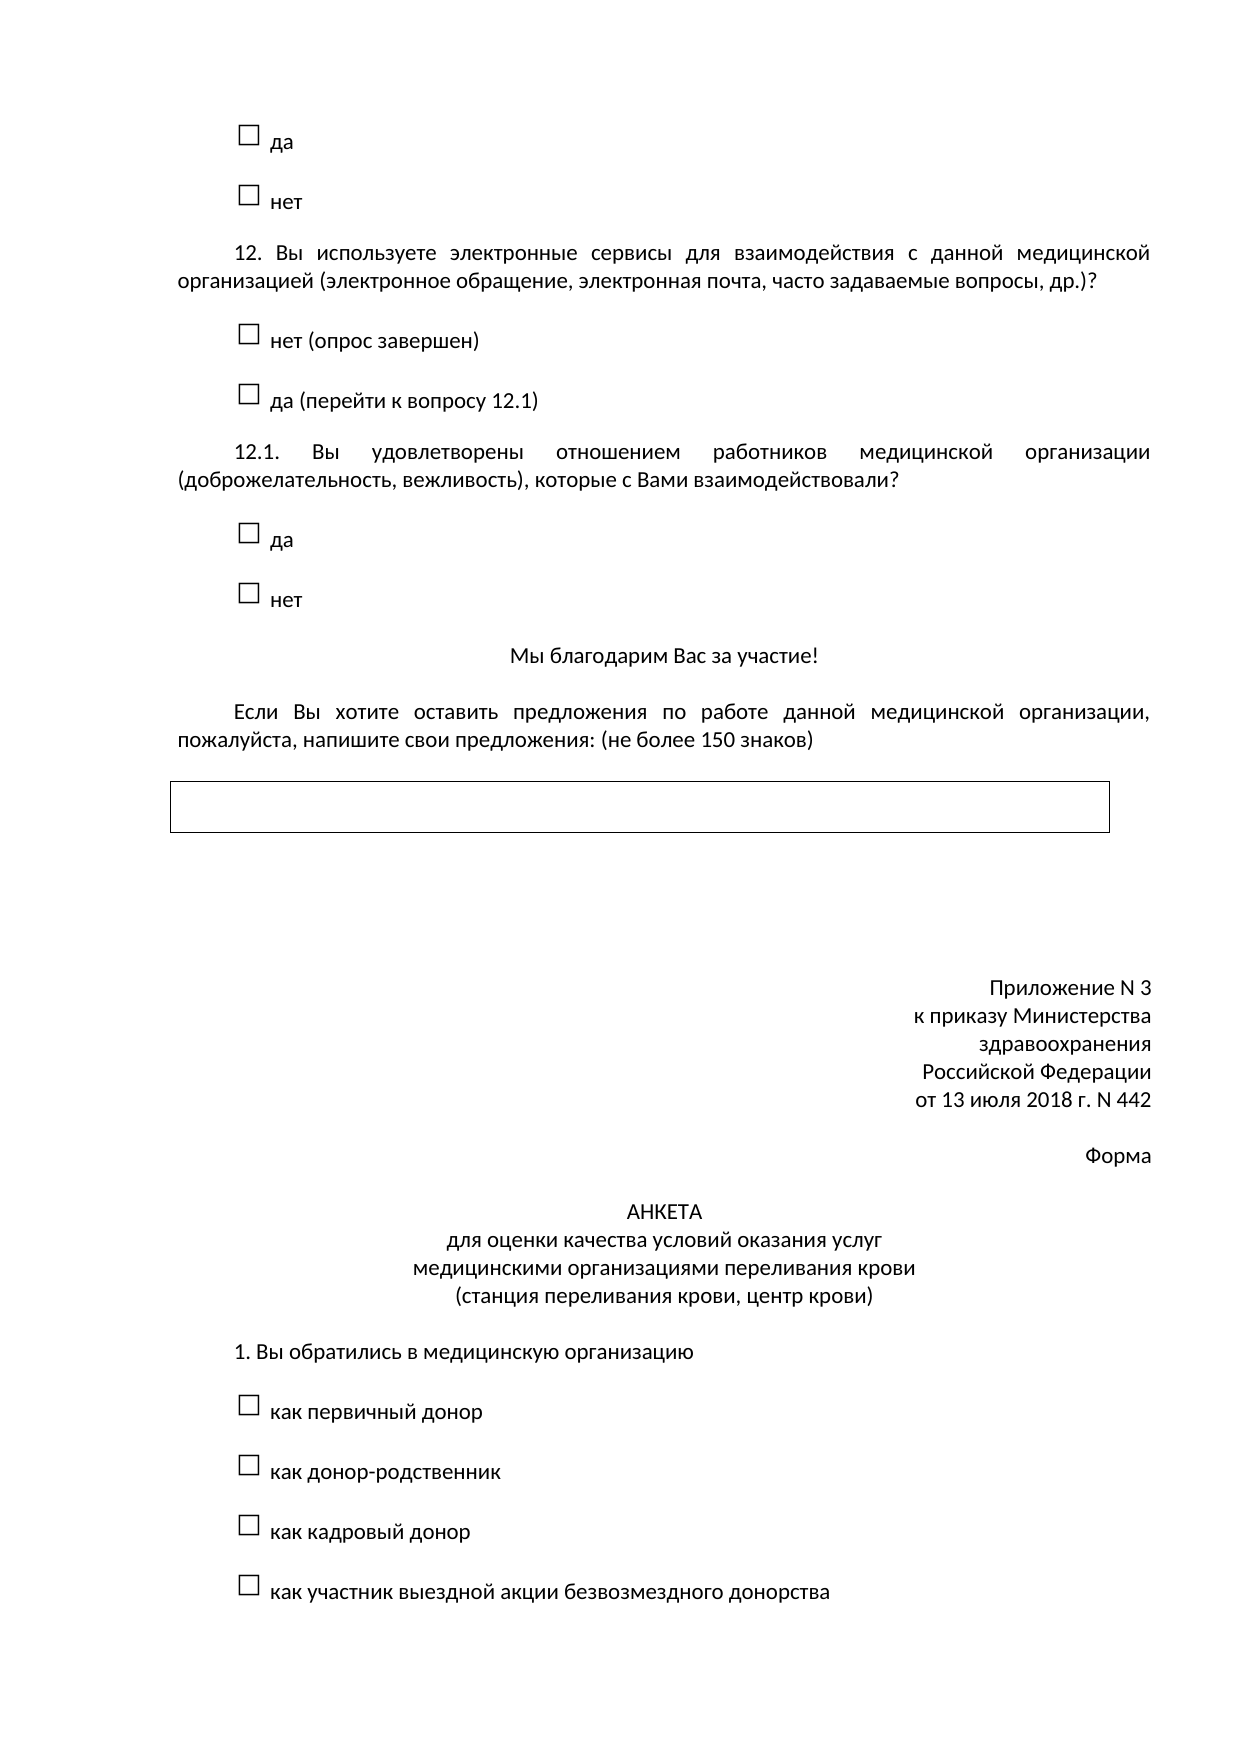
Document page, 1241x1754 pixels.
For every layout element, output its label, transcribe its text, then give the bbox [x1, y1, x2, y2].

text как кадровый донор [177, 1508, 1152, 1545]
text нет (опрос завершен) [177, 317, 1152, 354]
text Форма [177, 1141, 1152, 1169]
text 1. Вы обратились в медицинскую организацию [177, 1337, 1152, 1365]
text (станция переливания крови, центр крови) [177, 1281, 1152, 1309]
text как первичный донор [177, 1388, 1152, 1425]
text 12.1. Вы удовлетворены отношением работников медицинской организации (доброжелательность, вежливость), которые с Вами взаимодействовали? [177, 437, 1152, 493]
text да (перейти к вопросу 12.1) [177, 377, 1152, 414]
text медицинскими организациями переливания крови [177, 1253, 1152, 1281]
text Мы благодарим Вас за участие! [177, 641, 1152, 669]
text АНКЕТА [177, 1197, 1152, 1225]
text 12. Вы используете электронные сервисы для взаимодействия с данной медицинской организацией (электронное обращение, электронная почта, часто задаваемые вопросы, др.)? [177, 238, 1152, 294]
text нет [177, 576, 1152, 613]
text да [177, 516, 1152, 553]
table_header [171, 782, 1109, 832]
text Российской Федерации [177, 1057, 1152, 1085]
text к приказу Министерства [177, 1001, 1152, 1029]
text Приложение N 3 [177, 973, 1152, 1001]
text здравоохранения [177, 1029, 1152, 1057]
text Если Вы хотите оставить предложения по работе данной медицинской организации, пожалуйста, напишите свои предложения: (не более 150 знаков) [177, 697, 1152, 753]
text нет [177, 178, 1152, 215]
text да [177, 118, 1152, 155]
text как участник выездной акции безвозмездного донорства [177, 1568, 1152, 1605]
text от 13 июля 2018 г. N 442 [177, 1085, 1152, 1113]
text как донор-родственник [177, 1448, 1152, 1485]
text для оценки качества условий оказания услуг [177, 1225, 1152, 1253]
